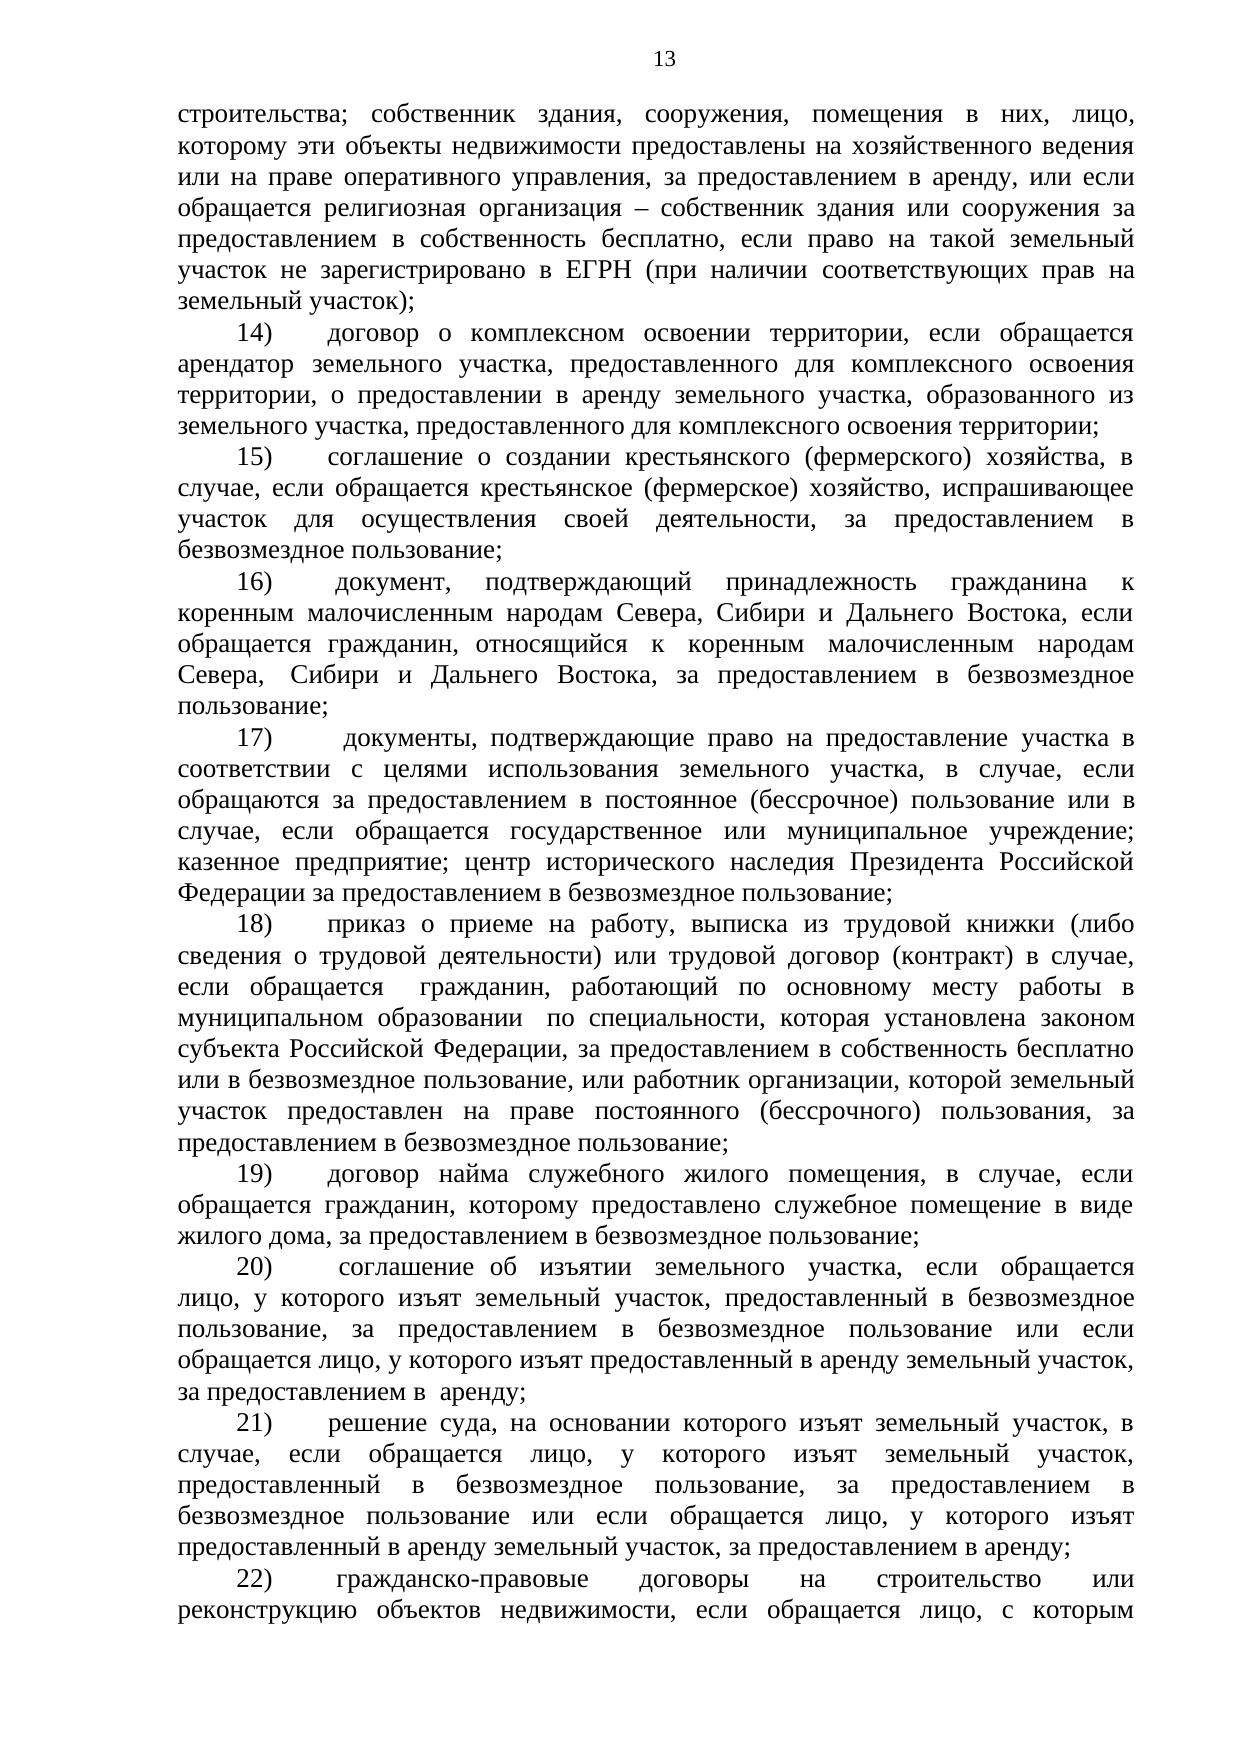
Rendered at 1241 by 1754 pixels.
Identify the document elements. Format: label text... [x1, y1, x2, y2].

list соглашение об изъятии земельного участка, если обращается лицо, у которого изъят земельный участок, предоставленный в безвозмездное пользование, за предоставлением в безвозмездное пользование или если обращается лицо, у которого изъят предоставленный в аренду земельный участок, за предоставлением в аренду; [177, 1250, 1135, 1406]
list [177, 98, 1135, 316]
list соглашение о создании крестьянского (фермерского) хозяйства, в случае, если обращается крестьянское (фермерское) хозяйство, испрашивающее участок для осуществления своей деятельности, за предоставлением в безвозмездное пользование; [177, 440, 1134, 565]
list документы, подтверждающие право на предоставление участка в соответствии с целями использования земельного участка, в случае, если обращаются за предоставлением в постоянное (бессрочное) пользование или в случае, если обращается государственное или муниципальное учреждение; казенное предприятие; центр исторического наследия Президента Российской Федерации за предоставлением в безвозмездное пользование; [177, 721, 1135, 908]
list договор о комплексном освоении территории, если обращается арендатор земельного участка, предоставленного для комплексного освоения территории, о предоставлении в аренду земельного участка, образованного из земельного участка, предоставленного для комплексного освоения территории; [177, 316, 1134, 440]
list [177, 1562, 1135, 1624]
list приказ о приеме на работу, выписка из трудовой книжки (либо сведения о трудовой деятельности) или трудовой договор (контракт) в случае, если обращается гражданин, работающий по основному месту работы в муниципальном образовании по специальности, которая установлена законом субъекта Российской Федерации, за предоставлением в собственность бесплатно или в безвозмездное пользование, или работник организации, которой земельный участок предоставлен на праве постоянного (бессрочного) пользования, за предоставлением в безвозмездное пользование; [177, 908, 1135, 1157]
list договор найма служебного жилого помещения, в случае, если обращается гражданин, которому предоставлено служебное помещение в виде жилого дома, за предоставлением в безвозмездное пользование; [177, 1157, 1134, 1250]
list решение суда, на основании которого изъят земельный участок, в случае, если обращается лицо, у которого изъят земельный участок, предоставленный в безвозмездное пользование, за предоставлением в безвозмездное пользование или если обращается лицо, у которого изъят предоставленный в аренду земельный участок, за предоставлением в аренду; [177, 1406, 1135, 1562]
list документ, подтверждающий принадлежность гражданина к коренным малочисленным народам Севера, Сибири и Дальнего Востока, если обращается гражданин, относящийся к коренным малочисленным народам Севера, Сибири и Дальнего Востока, за предоставлением в безвозмездное пользование; [177, 565, 1134, 721]
